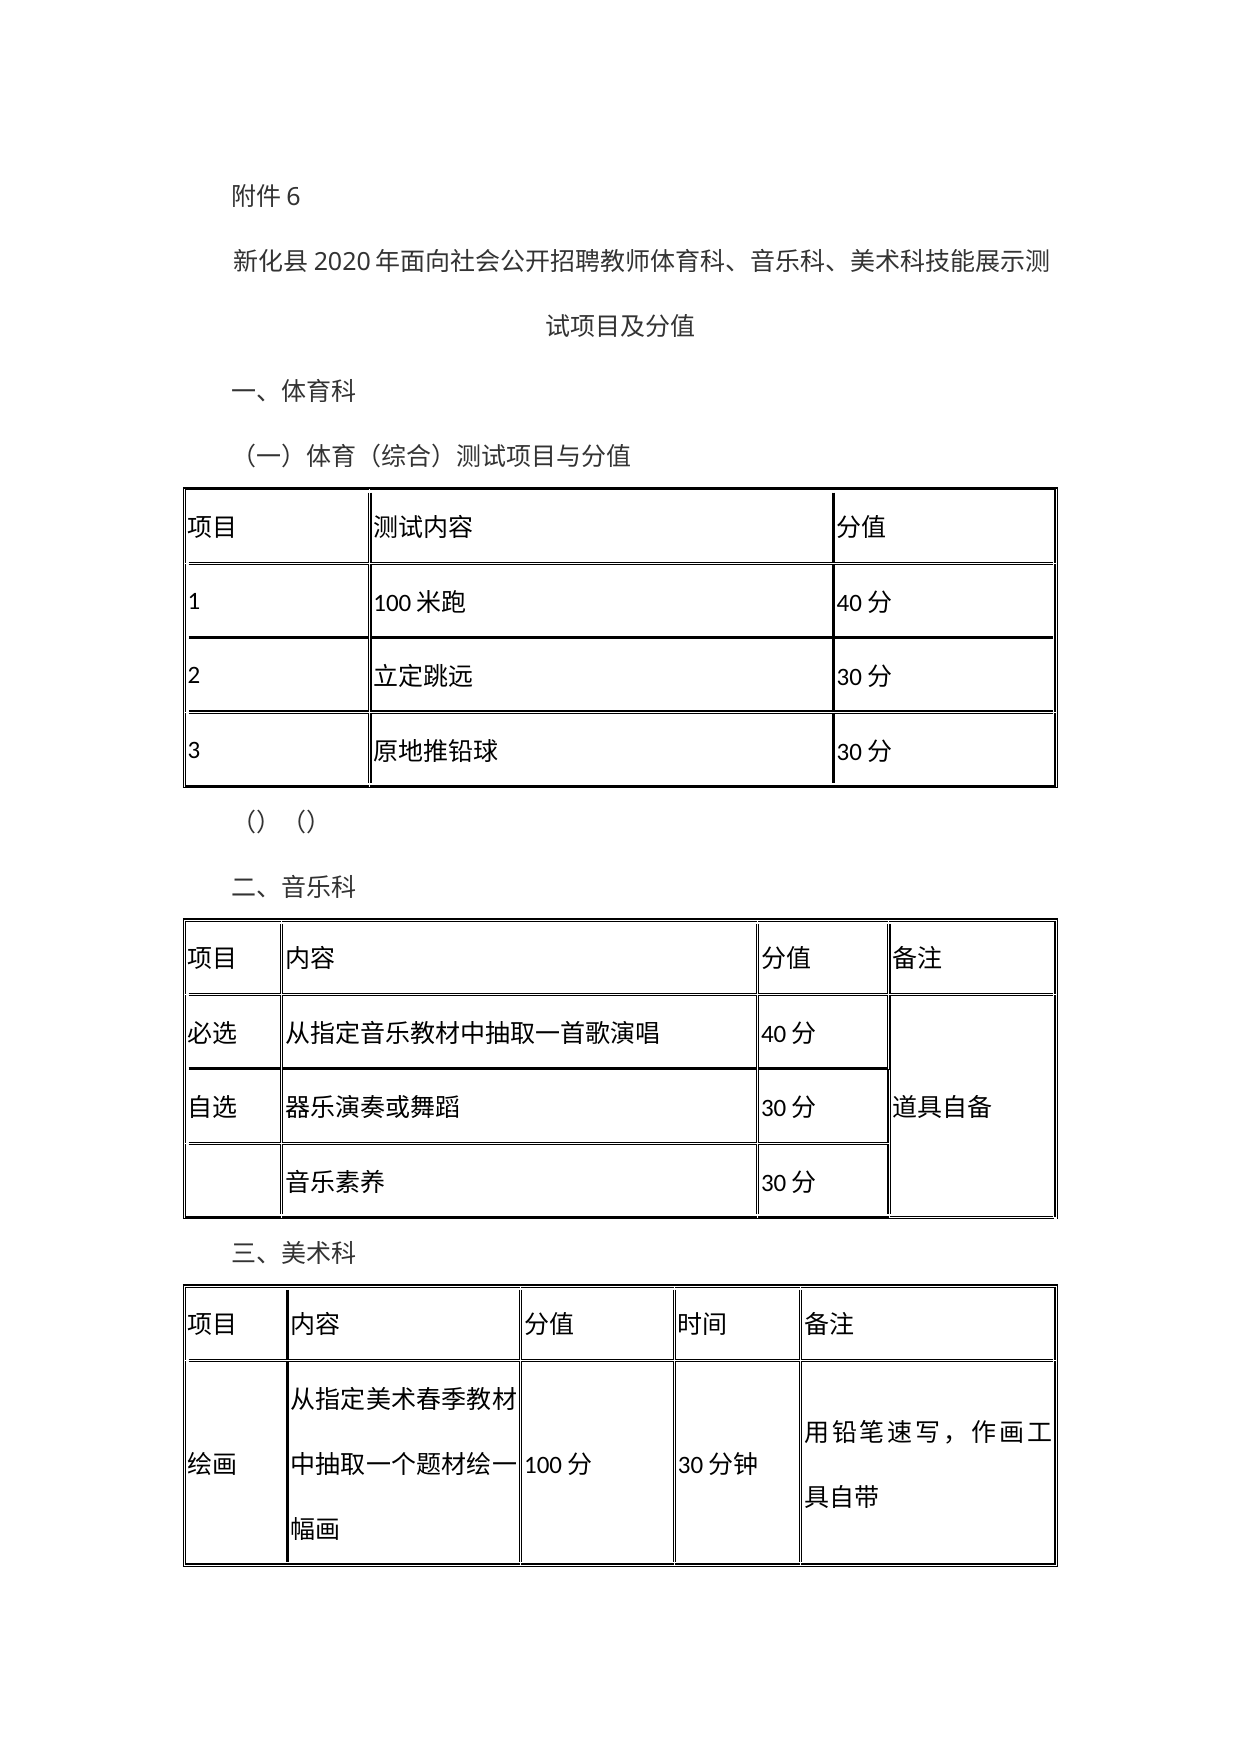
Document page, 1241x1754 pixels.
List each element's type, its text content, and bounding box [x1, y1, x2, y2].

table_cell 从指定美术春季教材中抽取一个题材绘一幅画 [287, 1362, 521, 1563]
table_cell 30分 [759, 1070, 887, 1142]
table_cell 器乐演奏或舞蹈 [283, 1070, 756, 1142]
table_header 时间 [675, 1288, 801, 1359]
table_cell 30分 [758, 1145, 889, 1216]
table_cell 30分 [833, 710, 1055, 785]
table_header 内容 [282, 922, 758, 993]
text 附件6 [187, 162, 1053, 227]
table_cell 30分 [835, 636, 1054, 710]
table_header 备注 [801, 1288, 1054, 1359]
text （一）体育（综合）测试项目与分值 [187, 422, 1053, 487]
text 新化县2020年面向社会公开招聘教师体育科、音乐科、美术科技能展示测试项目及分值 [187, 227, 1053, 357]
table_cell 绘画 [184, 1359, 287, 1563]
table_header 分值 [833, 490, 1054, 561]
table_cell 道具自备 [889, 993, 1056, 1216]
table_cell [184, 1142, 282, 1216]
table_cell 3 [186, 710, 370, 785]
text 三、美术科 [187, 1219, 1053, 1284]
table_cell 音乐素养 [282, 1145, 758, 1216]
table_header 备注 [889, 922, 1054, 993]
table_cell 40分 [835, 561, 1055, 636]
table_cell 原地推铅球 [370, 714, 833, 785]
table_cell 从指定音乐教材中抽取一首歌演唱 [283, 996, 756, 1067]
table_cell 必选 [184, 993, 282, 1067]
table_cell 100米跑 [372, 565, 832, 636]
table_cell 40分 [759, 996, 887, 1067]
table_cell 自选 [186, 1067, 280, 1142]
table_header 测试内容 [370, 490, 833, 561]
table_cell 2 [186, 636, 368, 710]
table_cell 30分钟 [675, 1362, 801, 1563]
table_header 分值 [758, 920, 889, 993]
table_cell 1 [186, 561, 368, 636]
text （）（） [187, 788, 1053, 853]
table_header 项目 [186, 1288, 287, 1359]
text 一、体育科 [187, 357, 1053, 422]
text 二、音乐科 [187, 853, 1053, 918]
table_cell 100分 [521, 1362, 674, 1563]
table_header 内容 [287, 1288, 521, 1359]
table_cell 立定跳远 [372, 639, 832, 710]
table_header 项目 [186, 489, 370, 561]
table_header 分值 [521, 1288, 674, 1359]
table_header 项目 [186, 922, 282, 993]
table_cell 用铅笔速写，作画工具自带 [801, 1359, 1056, 1563]
